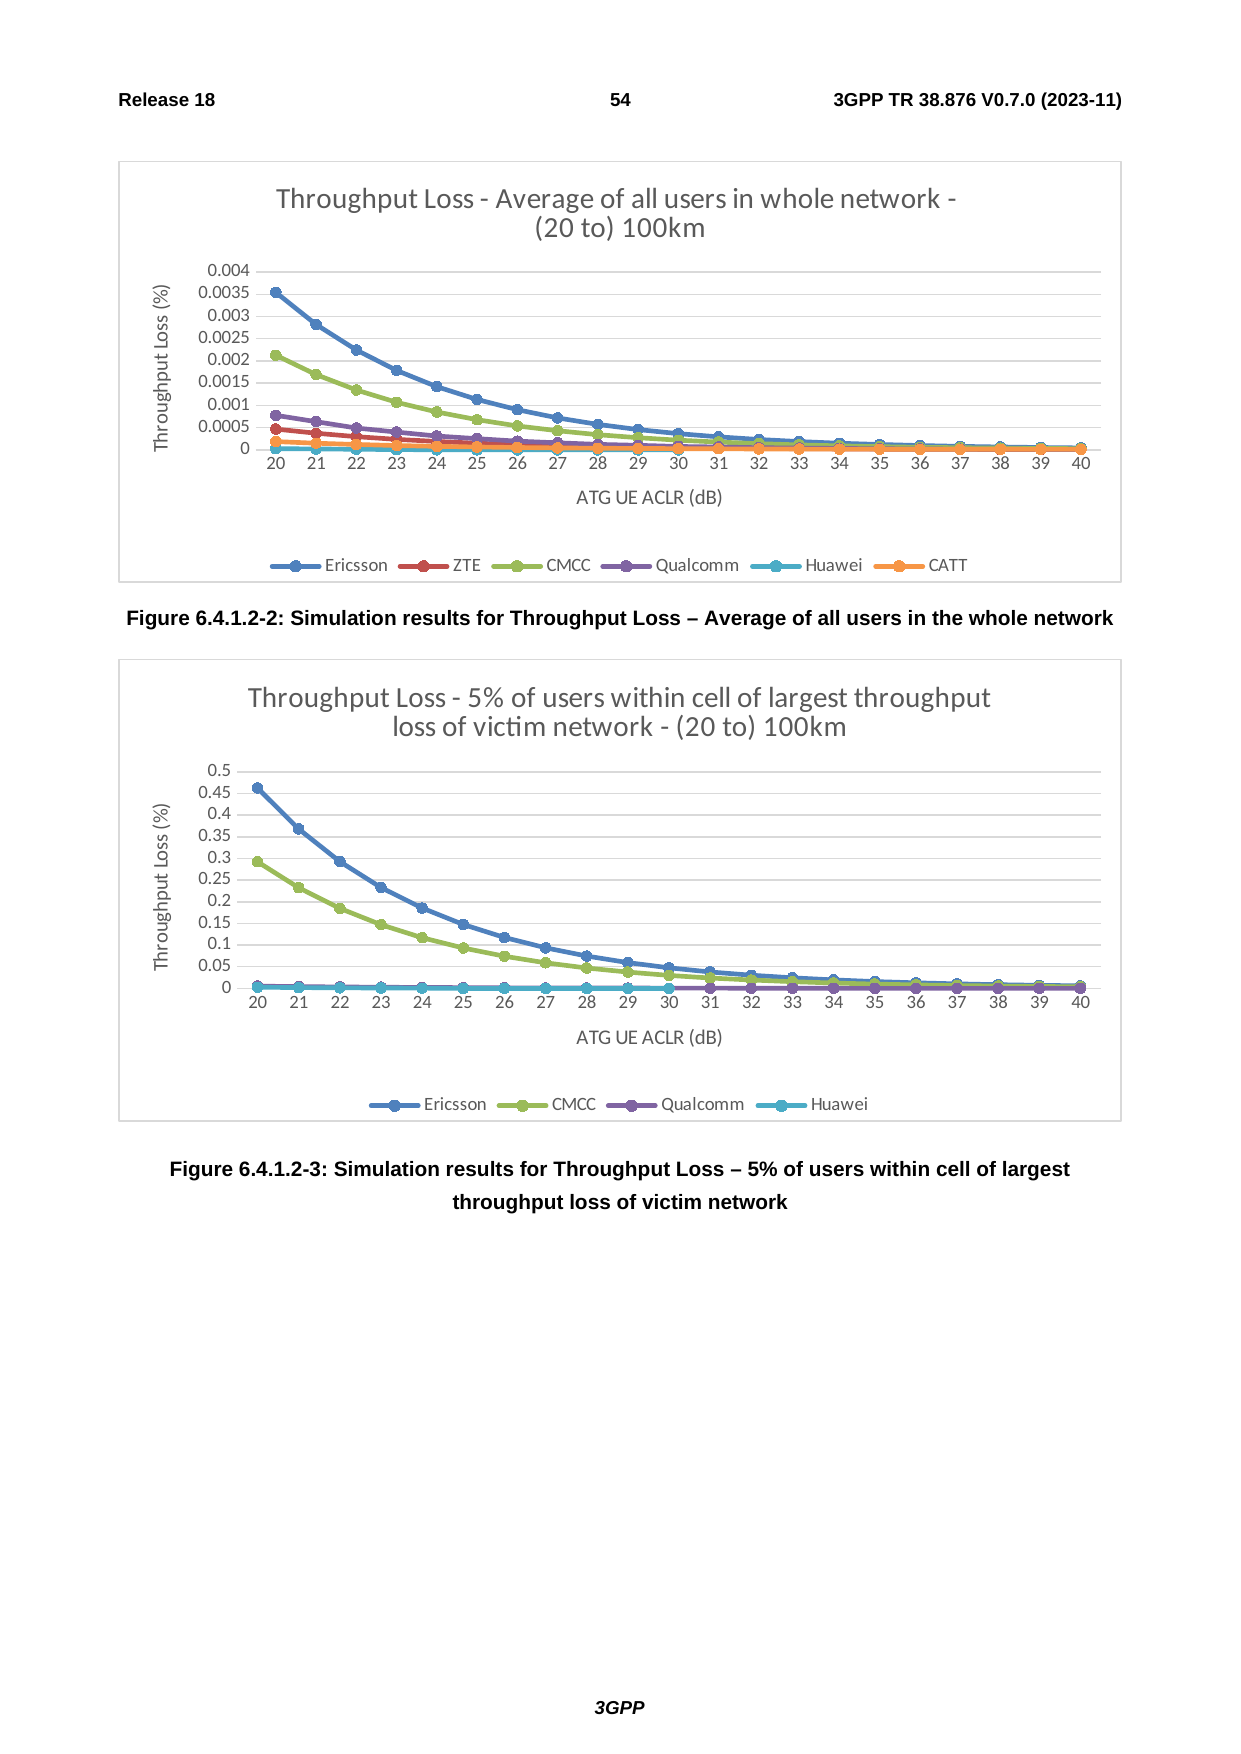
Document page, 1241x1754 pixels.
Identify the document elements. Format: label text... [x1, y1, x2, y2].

text Figure 6.4.1.2-2: Simulation results for Throughput Loss – Average of all users in the whole network [118, 602, 1122, 634]
text Figure 6.4.1.2-3: Simulation results for Throughput Loss – 5% of users within cell of largest throughput loss of victim network [118, 1153, 1122, 1218]
